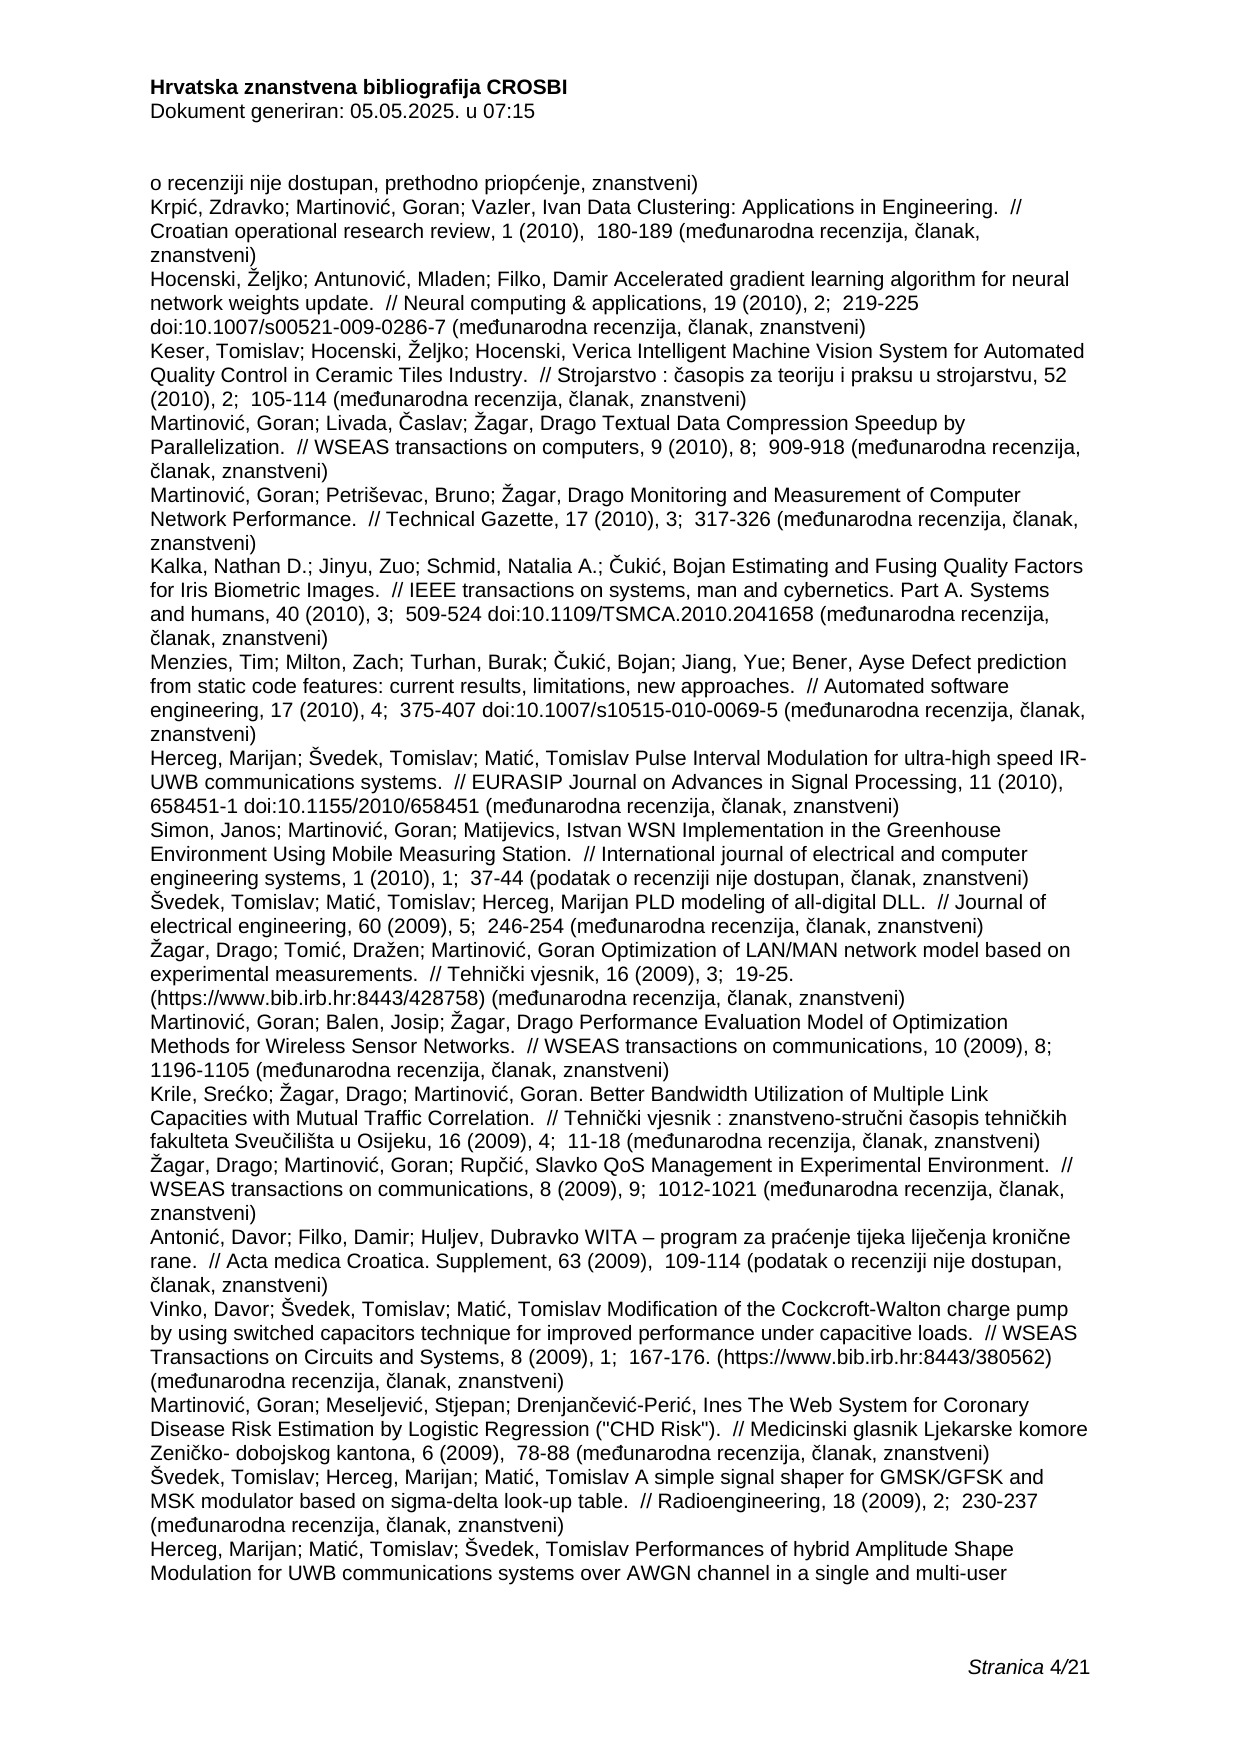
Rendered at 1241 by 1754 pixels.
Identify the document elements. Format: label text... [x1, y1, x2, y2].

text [150, 1537, 1090, 1584]
text Keser, Tomislav; Hocenski, Željko; Hocenski, Verica [150, 339, 1090, 411]
text Vinko, Davor; Švedek, Tomislav; Matić, Tomislav [150, 1297, 1090, 1393]
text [150, 171, 1090, 195]
text Herceg, Marijan; Švedek, Tomislav; Matić, Tomislav [150, 746, 1090, 818]
text Simon, Janos; Martinović, Goran; Matijevics, Istvan [150, 818, 1090, 890]
text Hocenski, Željko; Antunović, Mladen; Filko, Damir [150, 267, 1090, 339]
text Krpić, Zdravko; Martinović, Goran; Vazler, Ivan [150, 195, 1090, 267]
text Martinović, Goran; Balen, Josip; Žagar, Drago [150, 1009, 1090, 1081]
text Martinović, Goran; Petriševac, Bruno; Žagar, Drago [150, 482, 1090, 554]
text Švedek, Tomislav; Herceg, Marijan; Matić, Tomislav [150, 1465, 1090, 1537]
text Menzies, Tim; Milton, Zach; Turhan, Burak; Čukić, Bojan; Jiang, Yue; Bener, Ayse [150, 650, 1090, 746]
text Žagar, Drago; Martinović, Goran; Rupčić, Slavko [150, 1153, 1090, 1225]
text Kalka, Nathan D.; Jinyu, Zuo; Schmid, Natalia A.; Čukić, Bojan [150, 554, 1090, 650]
text Martinović, Goran; Livada, Časlav; Žagar, Drago [150, 411, 1090, 482]
text Švedek, Tomislav; Matić, Tomislav; Herceg, Marijan [150, 890, 1090, 938]
text Martinović, Goran; Meseljević, Stjepan; Drenjančević-Perić, Ines [150, 1393, 1090, 1465]
text Antonić, Davor; Filko, Damir; Huljev, Dubravko [150, 1225, 1090, 1297]
text Žagar, Drago; Tomić, Dražen; Martinović, Goran [150, 938, 1090, 1009]
text Krile, Srećko; Žagar, Drago; Martinović, Goran. [150, 1081, 1090, 1153]
